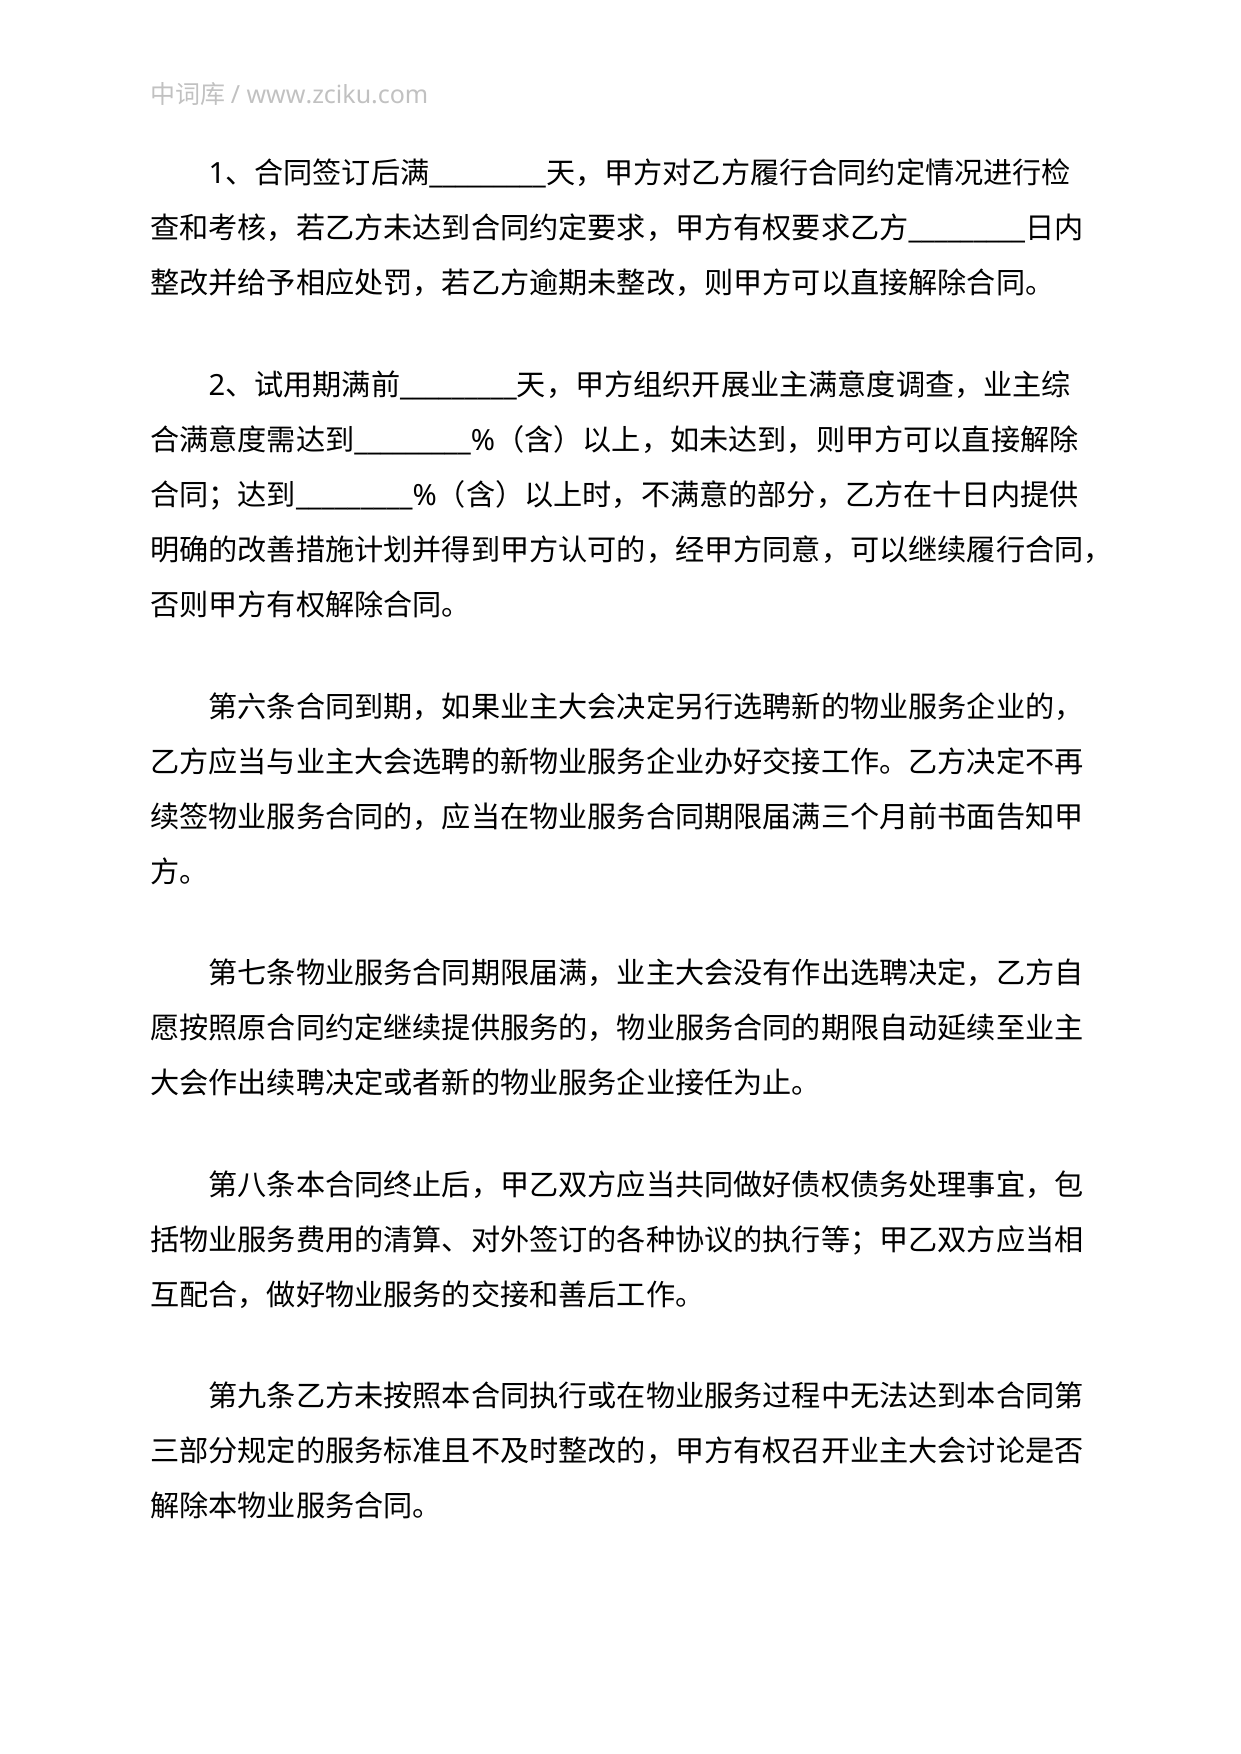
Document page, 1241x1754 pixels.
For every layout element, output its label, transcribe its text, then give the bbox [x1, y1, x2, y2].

text 第九条乙方未按照本合同执行或在物业服务过程中无法达到本合同第三部分规定的服务标准且不及时整改的，甲方有权召开业主大会讨论是否解除本物业服务合同。 [150, 1373, 1090, 1525]
text 1、合同签订后满_________天，甲方对乙方履行合同约定情况进行检查和考核，若乙方未达到合同约定要求，甲方有权要求乙方_________日内整改并给予相应处罚，若乙方逾期未整改，则甲方可以直接解除合同。 [150, 150, 1090, 302]
text 第六条合同到期，如果业主大会决定另行选聘新的物业服务企业的，乙方应当与业主大会选聘的新物业服务企业办好交接工作。乙方决定不再续签物业服务合同的，应当在物业服务合同期限届满三个月前书面告知甲方。 [150, 683, 1090, 890]
text 第七条物业服务合同期限届满，业主大会没有作出选聘决定，乙方自愿按照原合同约定继续提供服务的，物业服务合同的期限自动延续至业主大会作出续聘决定或者新的物业服务企业接任为止。 [150, 950, 1090, 1102]
text 2、试用期满前_________天，甲方组织开展业主满意度调查，业主综合满意度需达到_________%（含）以上，如未达到，则甲方可以直接解除合同；达到_________%（含）以上时，不满意的部分，乙方在十日内提供明确的改善措施计划并得到甲方认可的，经甲方同意，可以继续履行合同，否则甲方有权解除合同。 [150, 362, 1090, 624]
text 第八条本合同终止后，甲乙双方应当共同做好债权债务处理事宜，包括物业服务费用的清算、对外签订的各种协议的执行等；甲乙双方应当相互配合，做好物业服务的交接和善后工作。 [150, 1161, 1090, 1313]
